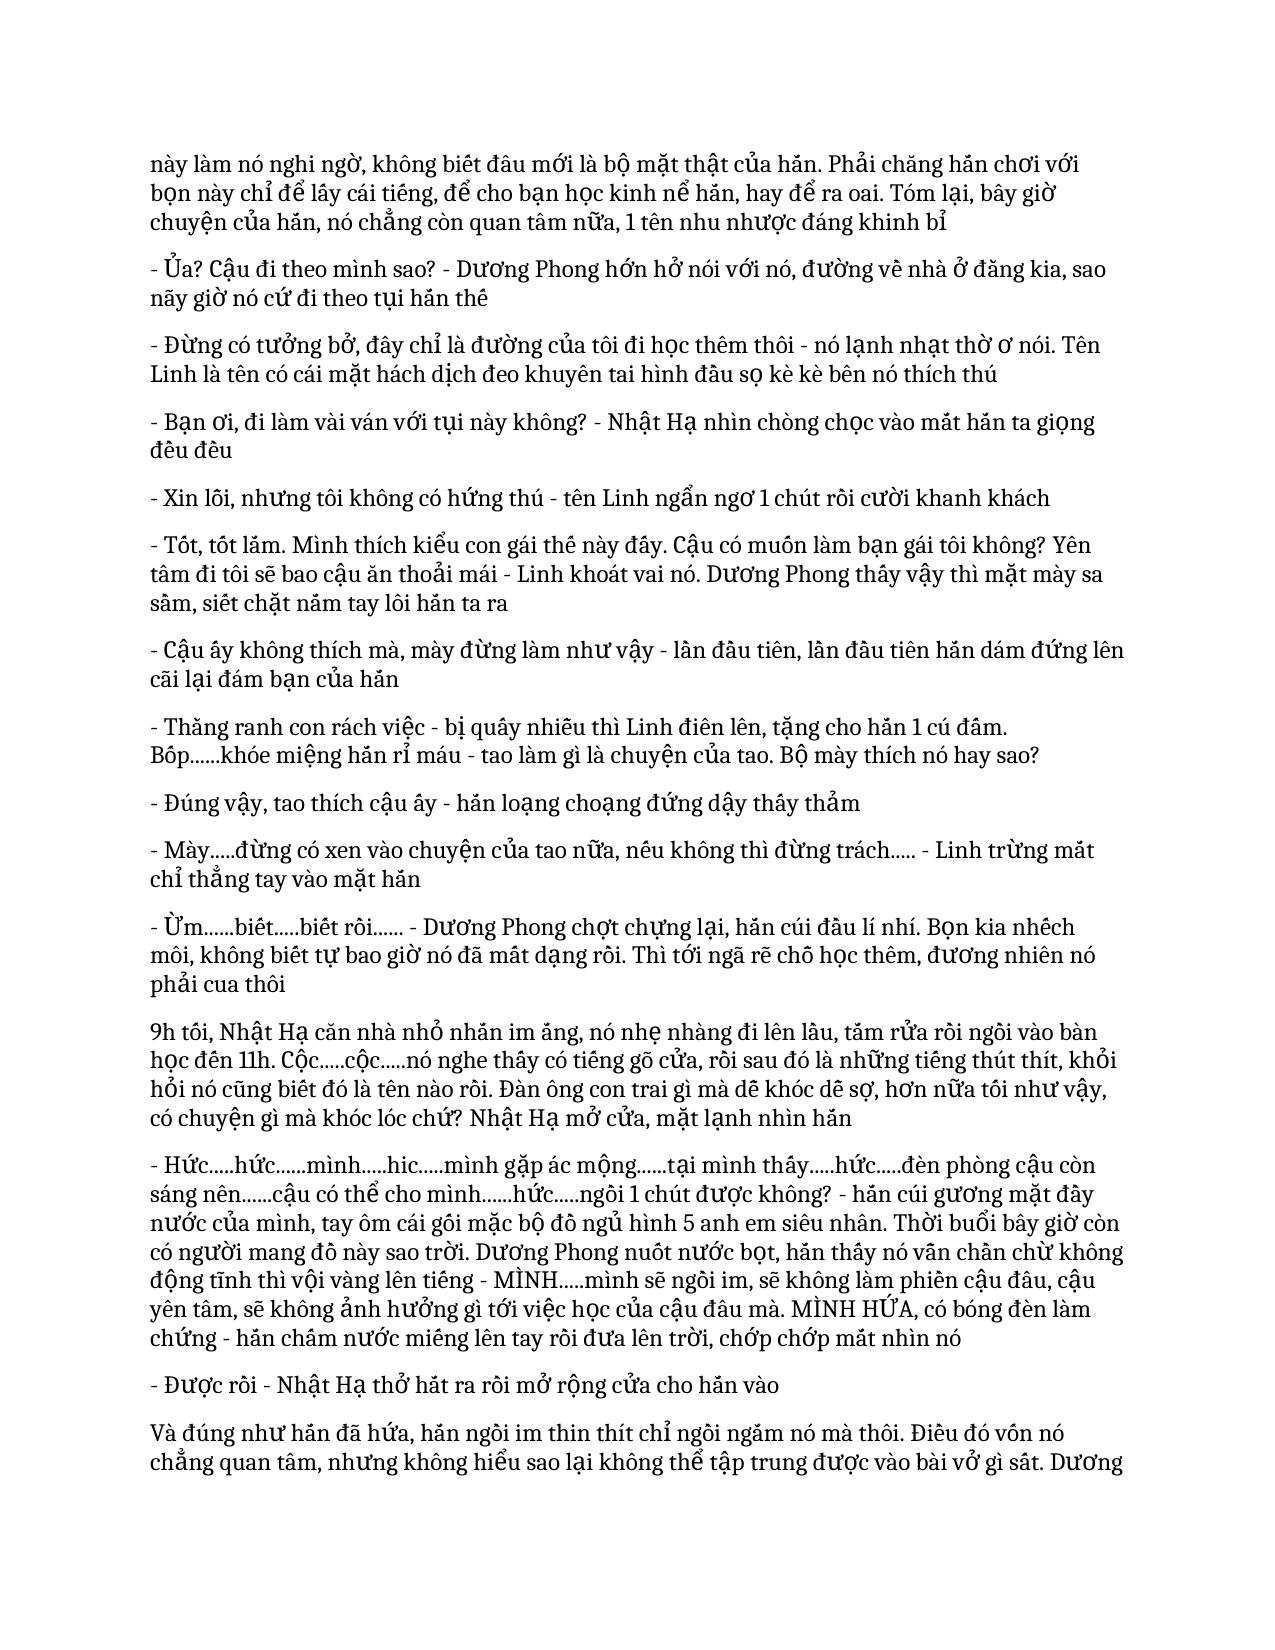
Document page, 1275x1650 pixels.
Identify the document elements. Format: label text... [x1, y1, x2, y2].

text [150, 150, 1125, 236]
text - Bạn ơi, đi làm vài ván với tụi này không? - Nhật Hạ nhìn chòng chọc vào mắt hắn ta giọng đều đều [150, 407, 1125, 465]
text - Ủa? Cậu đi theo mình sao? - Dương Phong hớn hở nói với nó, đường về nhà ở đằng kia, sao nãy giờ nó cứ đi theo tụi hắn thế [150, 255, 1125, 312]
text - Xin lỗi, nhưng tôi không có hứng thú - tên Linh ngẩn ngơ 1 chút rồi cười khanh khách [150, 484, 1125, 512]
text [150, 1419, 1125, 1476]
text - Đừng có tưởng bở, đây chỉ là đường của tôi đi học thêm thôi - nó lạnh nhạt thờ ơ nói. Tên Linh là tên có cái mặt hách dịch đeo khuyên tai hình đầu sọ kè kè bên nó thích thú [150, 331, 1125, 389]
text - Hức.....hức......mình.....hic.....mình gặp ác mộng......tại mình thấy.....hức.....đèn phòng cậu còn sáng nên......cậu có thể cho mình......hức.....ngồi 1 chút được không? - hắn cúi gương mặt đầy nước của mình, tay ôm cái gối mặc bộ đồ ngủ hình 5 anh em siêu nhân. Thời buổi bây giờ còn có người mang đồ này sao trời. Dương Phong nuốt nước bọt, hắn thấy nó vẫn chần chừ không động tĩnh thì vội vàng lên tiếng - MÌNH.....mình sẽ ngồi im, sẽ không làm phiền cậu đâu, cậu yên tâm, sẽ không ảnh hưởng gì tới việc học của cậu đâu mà. MÌNH HỨA, có bóng đèn làm chứng - hắn chấm nước miếng lên tay rồi đưa lên trời, chớp chớp mắt nhìn nó [150, 1151, 1125, 1352]
text - Cậu ấy không thích mà, mày đừng làm như vậy - lần đầu tiên, lần đầu tiên hắn dám đứng lên cãi lại đám bạn của hắn [150, 636, 1125, 694]
text - Được rồi - Nhật Hạ thở hắt ra rồi mở rộng cửa cho hắn vào [150, 1371, 1125, 1400]
text - Thằng ranh con rách việc - bị quấy nhiễu thì Linh điên lên, tặng cho hắn 1 cú đấm. Bốp......khóe miệng hắn rỉ máu - tao làm gì là chuyện của tao. Bộ mày thích nó hay sao? [150, 712, 1125, 770]
text - Mày.....đừng có xen vào chuyện của tao nữa, nếu không thì đừng trách..... - Linh trừng mắt chỉ thẳng tay vào mặt hắn [150, 836, 1125, 894]
text - Đúng vậy, tao thích cậu ấy - hắn loạng choạng đứng dậy thấy thảm [150, 789, 1125, 817]
text - Ừm......biết.....biết rồi...... - Dương Phong chợt chựng lại, hắn cúi đầu lí nhí. Bọn kia nhếch môi, không biết tự bao giờ nó đã mất dạng rồi. Thì tới ngã rẽ chỗ học thêm, đương nhiên nó phải cua thôi [150, 912, 1125, 999]
text 9h tối, Nhật Hạ căn nhà nhỏ nhắn im ắng, nó nhẹ nhàng đi lên lầu, tắm rửa rồi ngồi vào bàn học đến 11h. Cộc.....cộc.....nó nghe thấy có tiếng gõ cửa, rồi sau đó là những tiếng thút thít, khỏi hỏi nó cũng biết đó là tên nào rồi. Đàn ông con trai gì mà dễ khóc dễ sợ, hơn nữa tối như vậy, có chuyện gì mà khóc lóc chứ? Nhật Hạ mở cửa, mặt lạnh nhìn hắn [150, 1017, 1125, 1132]
text - Tốt, tốt lắm. Mình thích kiểu con gái thế này đấy. Cậu có muốn làm bạn gái tôi không? Yên tâm đi tôi sẽ bao cậu ăn thoải mái - Linh khoát vai nó. Dương Phong thấy vậy thì mặt mày sa sầm, siết chặt nắm tay lôi hắn ta ra [150, 531, 1125, 617]
